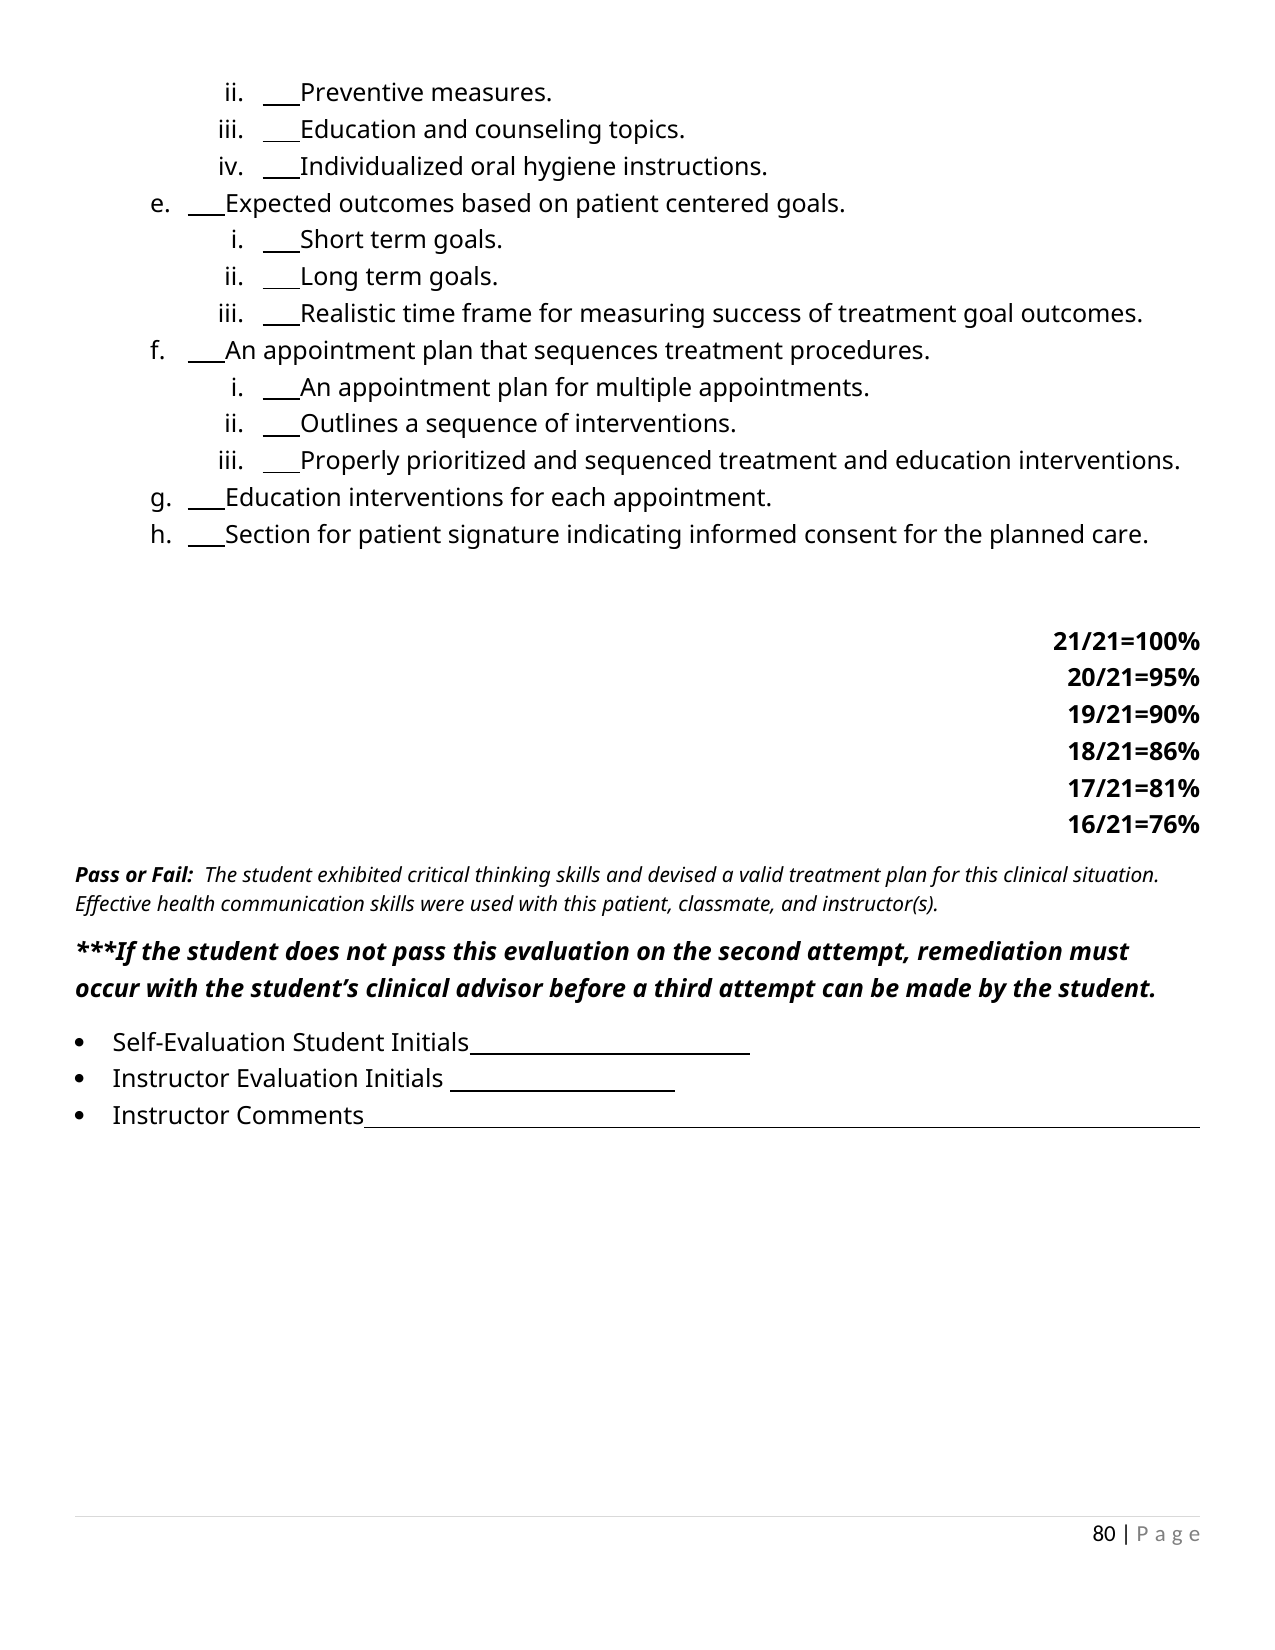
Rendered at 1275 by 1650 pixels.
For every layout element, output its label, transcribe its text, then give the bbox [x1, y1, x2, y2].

text Pass or Fail: The student exhibited critical thinking skills and devised a valid treatment plan for this clinical situation. Effective health communication skills were used with this patient, classmate, and instructor(s). [75, 860, 1200, 917]
list Instructor Comments [75, 1098, 1200, 1132]
list Education interventions for each appointment. [150, 479, 1200, 513]
list Realistic time frame for measuring success of treatment goal outcomes. [244, 296, 1200, 330]
list 16/21=76% [150, 807, 1200, 841]
list Section for patient signature indicating informed consent for the planned care. [150, 516, 1200, 550]
list An appointment plan for multiple appointments. [244, 369, 1200, 403]
list An appointment plan that sequences treatment procedures. [150, 332, 1200, 366]
list Preventive measures. [244, 75, 1200, 109]
list Instructor Evaluation Initials [75, 1061, 1200, 1095]
list Outlines a sequence of interventions. [244, 406, 1200, 440]
list 21/21=100% [150, 623, 1200, 657]
text ***If the student does not pass this evaluation on the second attempt, remediation must occur with the student’s clinical advisor before a third attempt can be made by the student. [75, 934, 1200, 1005]
list 20/21=95% [150, 660, 1200, 694]
list Self-Evaluation Student Initials [75, 1024, 1200, 1058]
list Individualized oral hygiene instructions. [244, 148, 1200, 183]
list 19/21=90% [150, 697, 1200, 731]
list 17/21=81% [150, 770, 1200, 804]
list Properly prioritized and sequenced treatment and education interventions. [244, 443, 1200, 477]
list Short term goals. [244, 222, 1200, 256]
list Long term goals. [244, 259, 1200, 293]
list Education and counseling topics. [244, 112, 1200, 146]
list Expected outcomes based on patient centered goals. [150, 185, 1200, 219]
list 18/21=86% [150, 733, 1200, 767]
